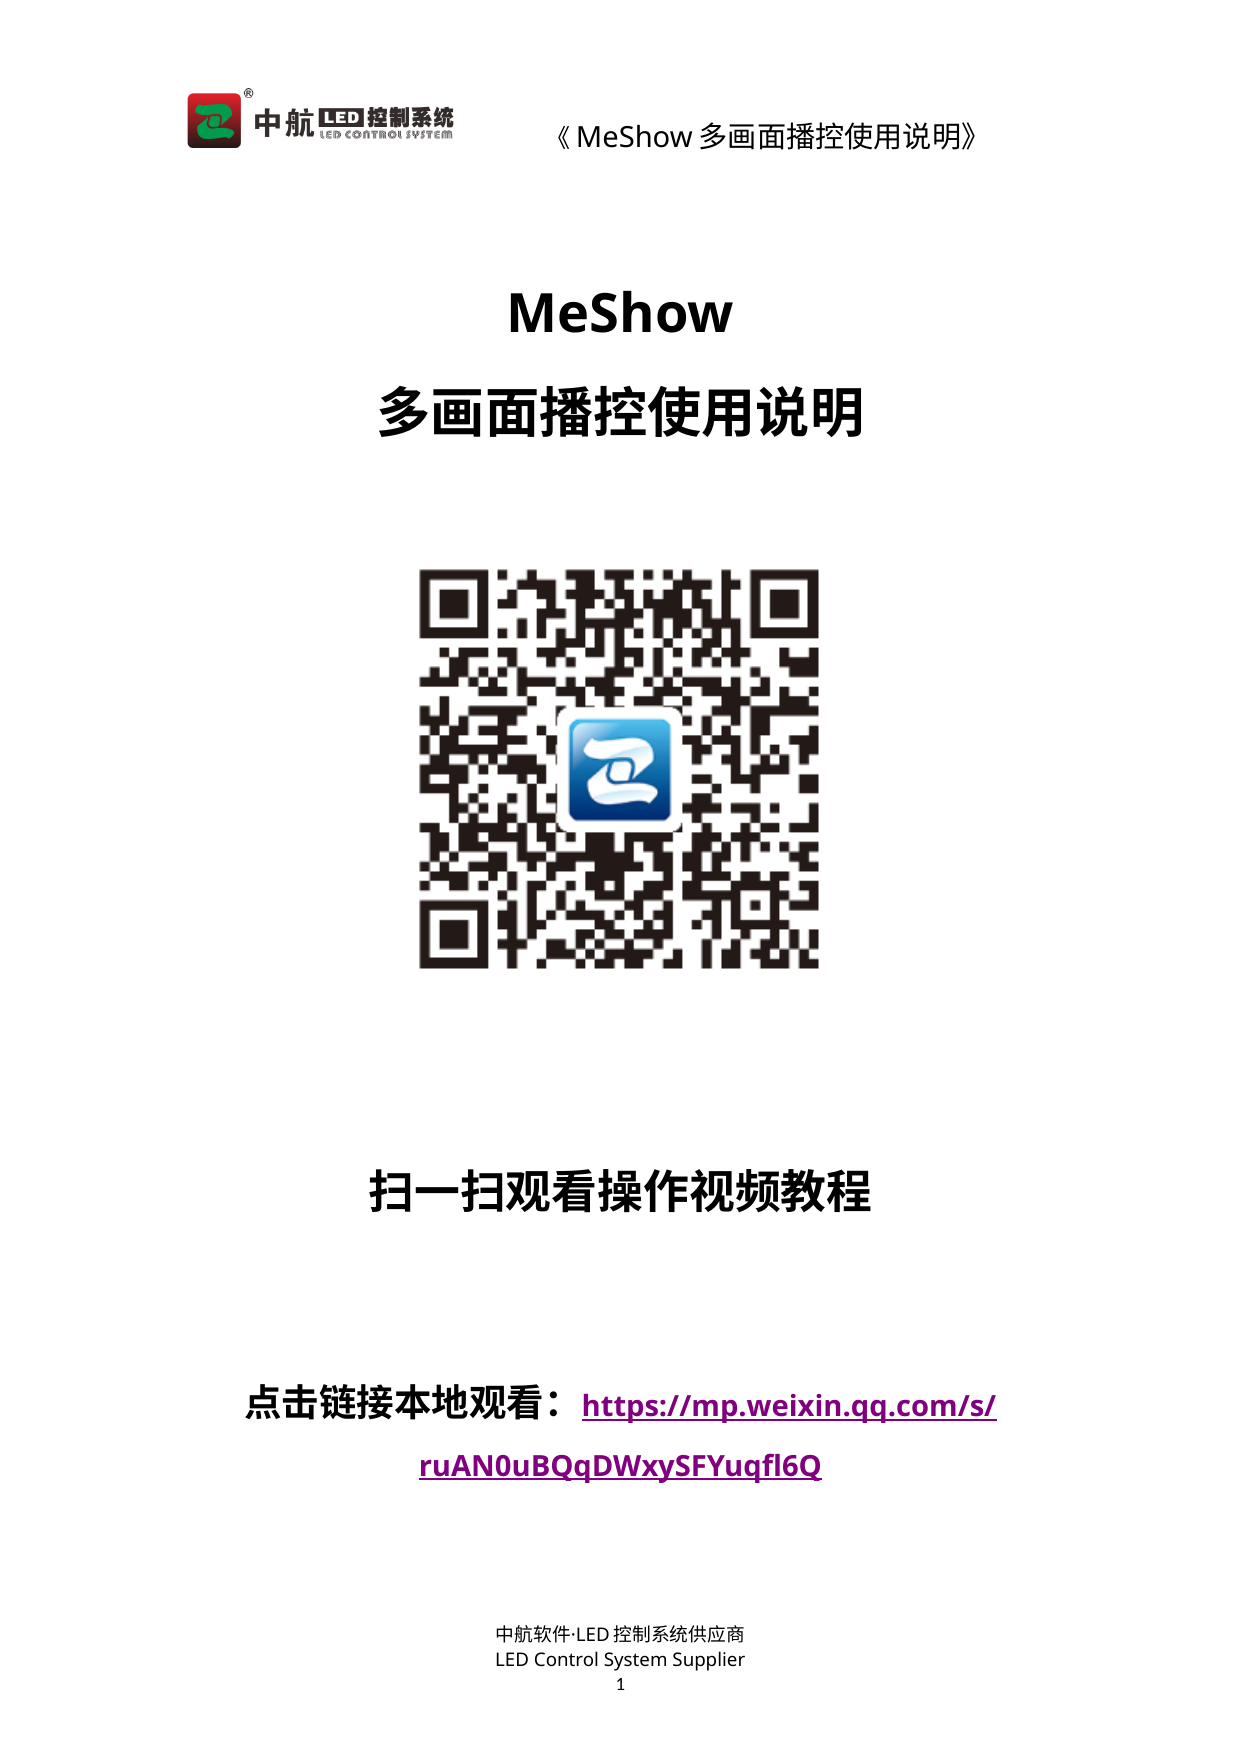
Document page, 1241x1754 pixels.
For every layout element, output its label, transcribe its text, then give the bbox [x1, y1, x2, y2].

text 多画面播控使用说明 [187, 360, 1053, 457]
text MeShow [187, 262, 1053, 360]
text 扫一扫观看操作视频教程 [187, 1140, 1053, 1237]
picture [187, 88, 463, 148]
text 点击链接本地观看：https://mp.weixin.qq.com/s/ruAN0uBQqDWxySFYuqfl6Q [187, 1367, 1053, 1497]
picture [404, 554, 836, 986]
